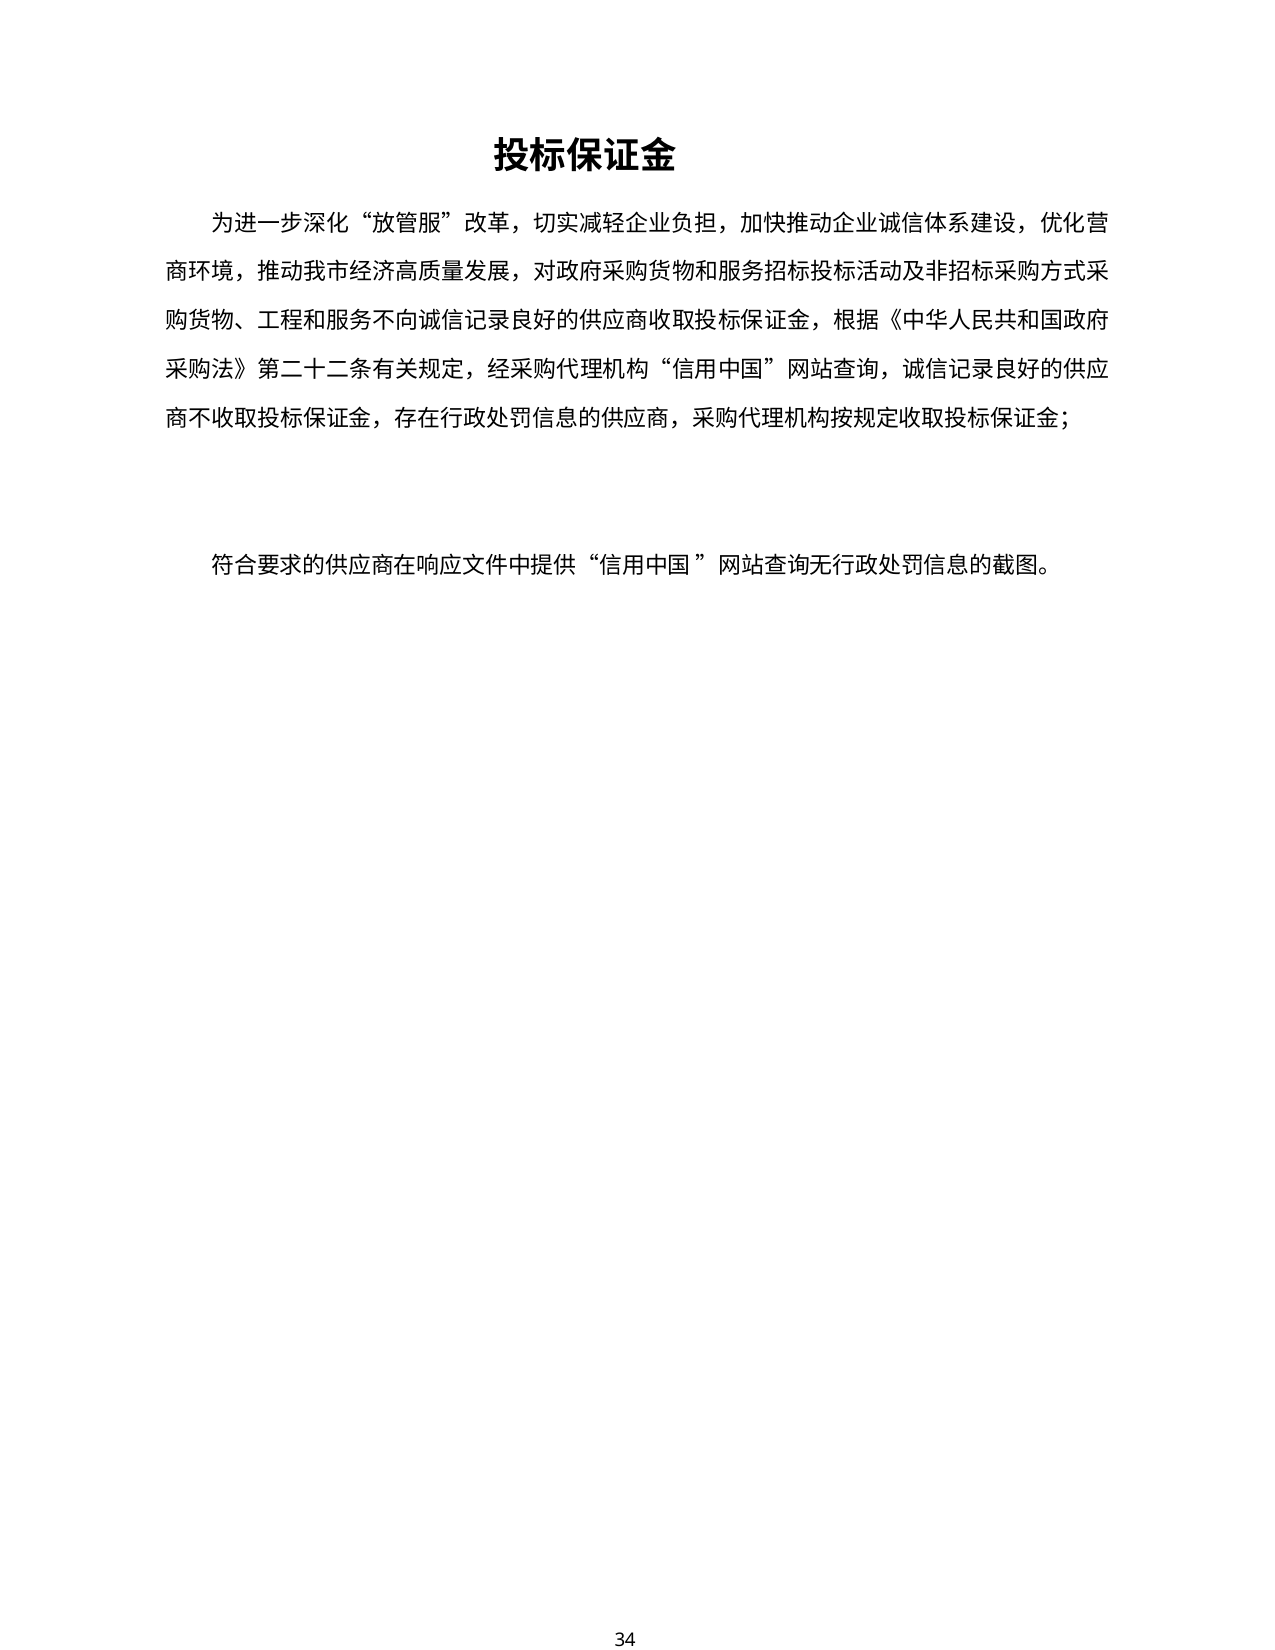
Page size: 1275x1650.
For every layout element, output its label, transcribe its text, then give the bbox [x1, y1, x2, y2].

text 为进一步深化“放管服”改革，切实减轻企业负担，加快推动企业诚信体系建设，优化营商环境，推动我市经济高质量发展，对政府采购货物和服务招标投标活动及非招标采购方式采购货物、工程和服务不向诚信记录良好的供应商收取投标保证金，根据《中华人民共和国政府采购法》第二十二条有关规定，经采购代理机构“信用中国”网站查询，诚信记录良好的供应商不收取投标保证金，存在行政处罚信息的供应商，采购代理机构按规定收取投标保证金； [165, 204, 1110, 433]
text 符合要求的供应商在响应文件中提供“信用中国 ”网站查询无行政处罚信息的截图。 [211, 549, 1110, 580]
text 投标保证金 [493, 129, 1110, 178]
